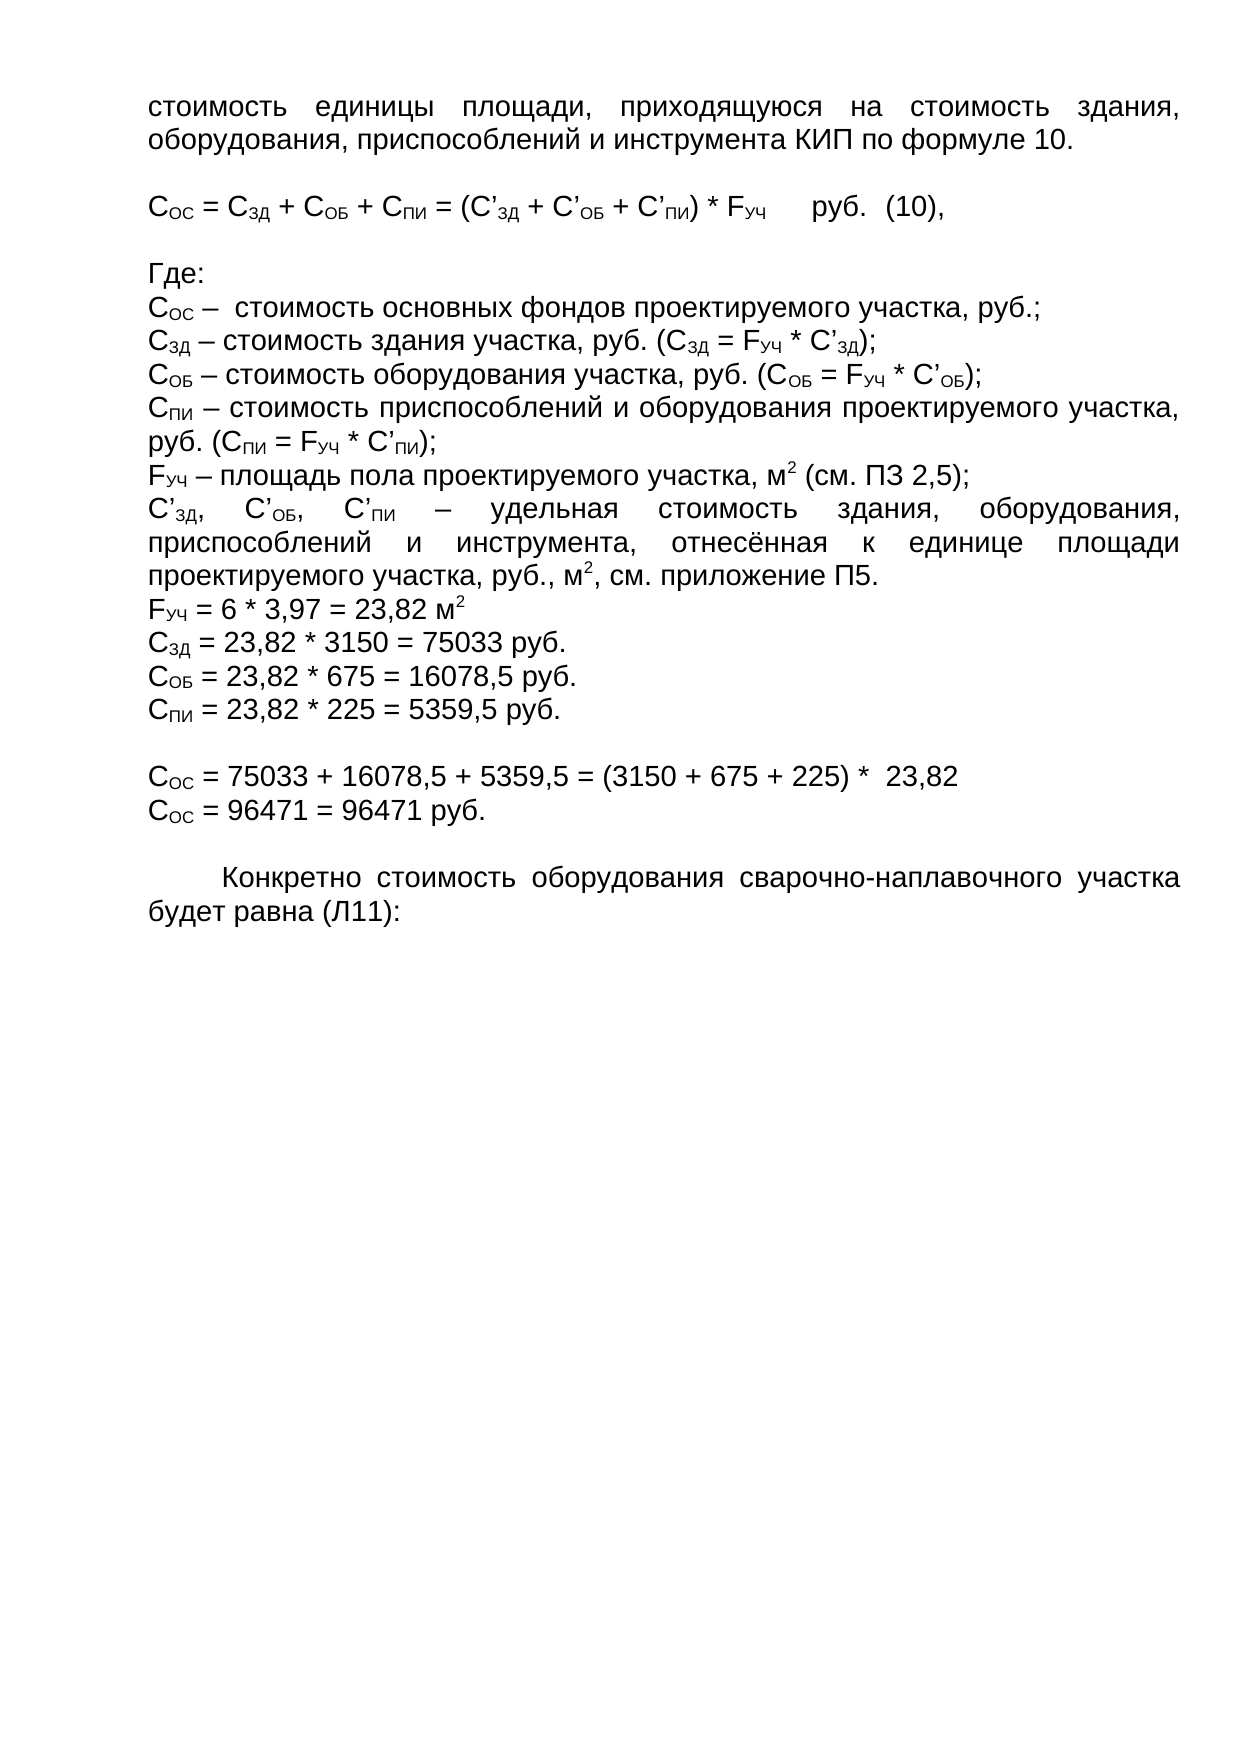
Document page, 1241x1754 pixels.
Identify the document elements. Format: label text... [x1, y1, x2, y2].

text СЗД – стоимость здания участка, руб. (СЗД = FУЧ * С’ЗД); [148, 323, 1181, 357]
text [148, 89, 1181, 156]
text СОС – стоимость основных фондов проектируемого участка, руб.; [148, 290, 1181, 323]
text FУЧ = 6 * 3,97 = 23,82 м2 [148, 592, 1181, 625]
text СПИ = 23,82 * 225 = 5359,5 руб. [148, 692, 1181, 726]
text С’ЗД, С’ОБ, С’ПИ – удельная стоимость здания, оборудования, приспособлений и инструмента, отнесённая к единице площади проектируемого участка, руб., м2, см. приложение П5. [148, 491, 1181, 592]
text СПИ – стоимость приспособлений и оборудования проектируемого участка, руб. (СПИ = FУЧ * С’ПИ); [148, 391, 1181, 458]
text СОБ – стоимость оборудования участка, руб. (СОБ = FУЧ * С’ОБ); [148, 357, 1181, 391]
text Конкретно стоимость оборудования сварочно-наплавочного участка будет равна (Л11): [148, 860, 1181, 927]
text СОС = СЗД + СОБ + СПИ = (С’ЗД + С’ОБ + С’ПИ) * FУЧ руб. (10), [148, 189, 1181, 223]
text Где: [148, 256, 1181, 290]
text СОС = 96471 = 96471 руб. [148, 793, 1181, 827]
text СОБ = 23,82 * 675 = 16078,5 руб. [148, 659, 1181, 692]
text СЗД = 23,82 * 3150 = 75033 руб. [148, 625, 1181, 659]
text СОС = 75033 + 16078,5 + 5359,5 = (3150 + 675 + 225) * 23,82 [148, 759, 1181, 793]
text FУЧ – площадь пола проектируемого участка, м2 (см. ПЗ 2,5); [148, 458, 1181, 491]
